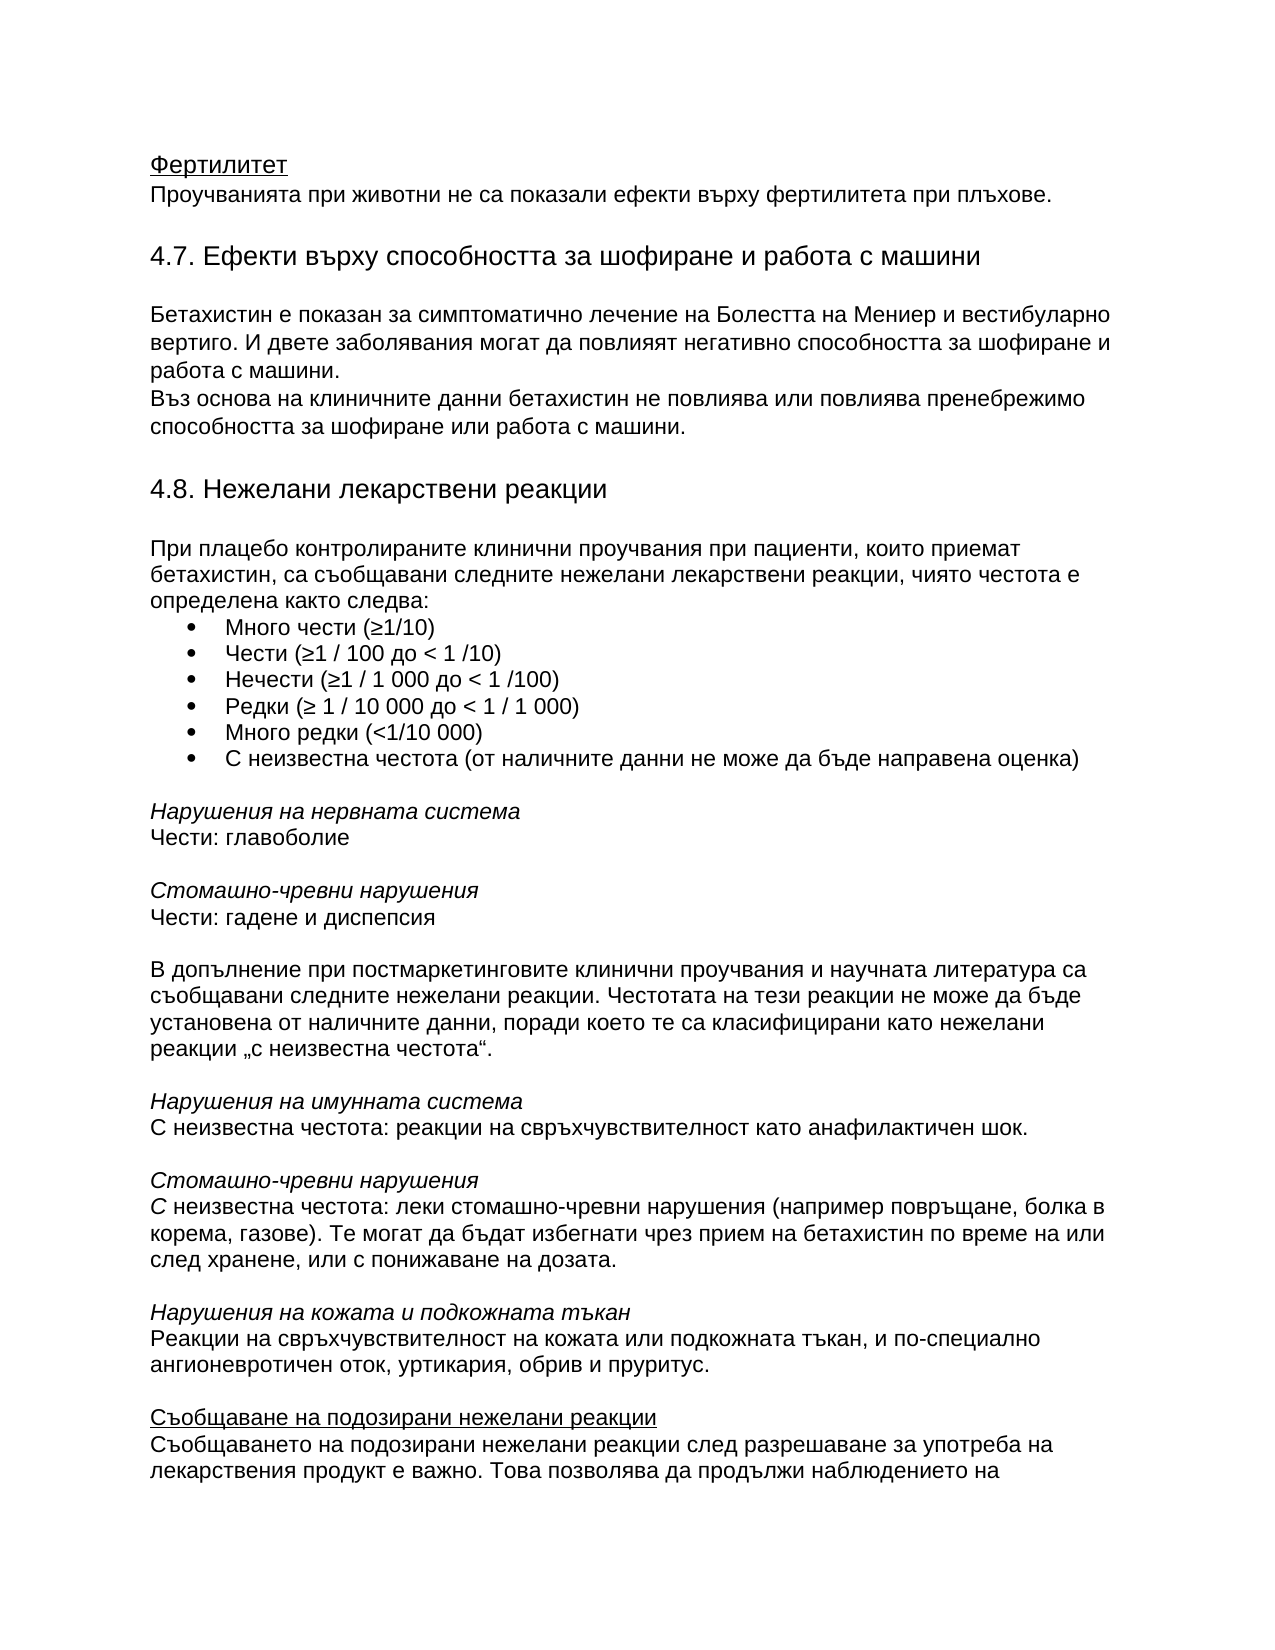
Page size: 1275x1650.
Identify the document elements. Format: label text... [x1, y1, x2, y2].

text Нарушения на нервната система [150, 798, 1125, 824]
list С неизвестна честота (от наличните данни не може да бъде направена оценка) [187, 745, 1125, 772]
text Реакции на свръхчувствителност на кожата или подкожната тъкан, и по-специално ангионевротичен оток, уртикария, обрив и пруритус. [150, 1325, 1125, 1378]
text Чести: гадене и диспепсия [150, 903, 1125, 930]
list Много чести (≥1/10) [187, 613, 1125, 640]
subtitle 4.7. Ефекти върху способността за шофиране и работа с машини [150, 239, 1125, 271]
text В допълнение при постмаркетинговите клинични проучвания и научната литература са съобщавани следните нежелани реакции. Честотата на тези реакции не може да бъде установена от наличните данни, поради което те са класифицирани като нежелани реакции „с неизвестна честота“. [150, 956, 1125, 1062]
text Бетахистин е показан за симптоматично лечение на Болестта на Мениер и вестибуларно вертиго. И двете заболявания могат да повлияят негативно способността за шофиране и работа с машини. [150, 301, 1125, 383]
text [150, 1431, 1125, 1483]
list Чести (≥1 / 100 до < 1 /10) [187, 640, 1125, 666]
list Нечести (≥1 / 1 000 до < 1 /100) [187, 666, 1125, 693]
text С неизвестна честота: леки стомашно-чревни нарушения (например повръщане, болка в корема, газове). Те могат да бъдат избегнати чрез прием на бетахистин по време на или след хранене, или с понижаване на дозата. [150, 1193, 1125, 1272]
text Нарушения на кожата и подкожната тъкан [150, 1299, 1125, 1325]
text Чести: главоболие [150, 824, 1125, 851]
text Съобщаване на подозирани нежелани реакции [150, 1404, 1125, 1431]
text Проучванията при животни не са показали ефекти върху фертилитета при плъхове. [150, 181, 1125, 207]
text Нарушения на имунната система [150, 1088, 1125, 1114]
text С неизвестна честота: реакции на свръхчувствителност като анафилактичен шок. [150, 1114, 1125, 1141]
list Редки (≥ 1 / 10 000 до < 1 / 1 000) [187, 693, 1125, 719]
text Стомашно-чревни нарушения [150, 1167, 1125, 1193]
list Много редки (<1/10 000) [187, 719, 1125, 745]
text Стомашно-чревни нарушения [150, 877, 1125, 903]
subtitle 4.8. Нежелани лекарствени реакции [150, 473, 1125, 504]
text Въз основа на клиничните данни бетахистин не повлиява или повлиява пренебрежимо способността за шофиране или работа с машини. [150, 385, 1125, 439]
text При плацебо контролираните клинични проучвания при пациенти, които приемат бетахистин, са съобщавани следните нежелани лекарствени реакции, чиято честота е определена както следва: [150, 534, 1125, 613]
subtitle Фертилитет [150, 150, 1125, 179]
